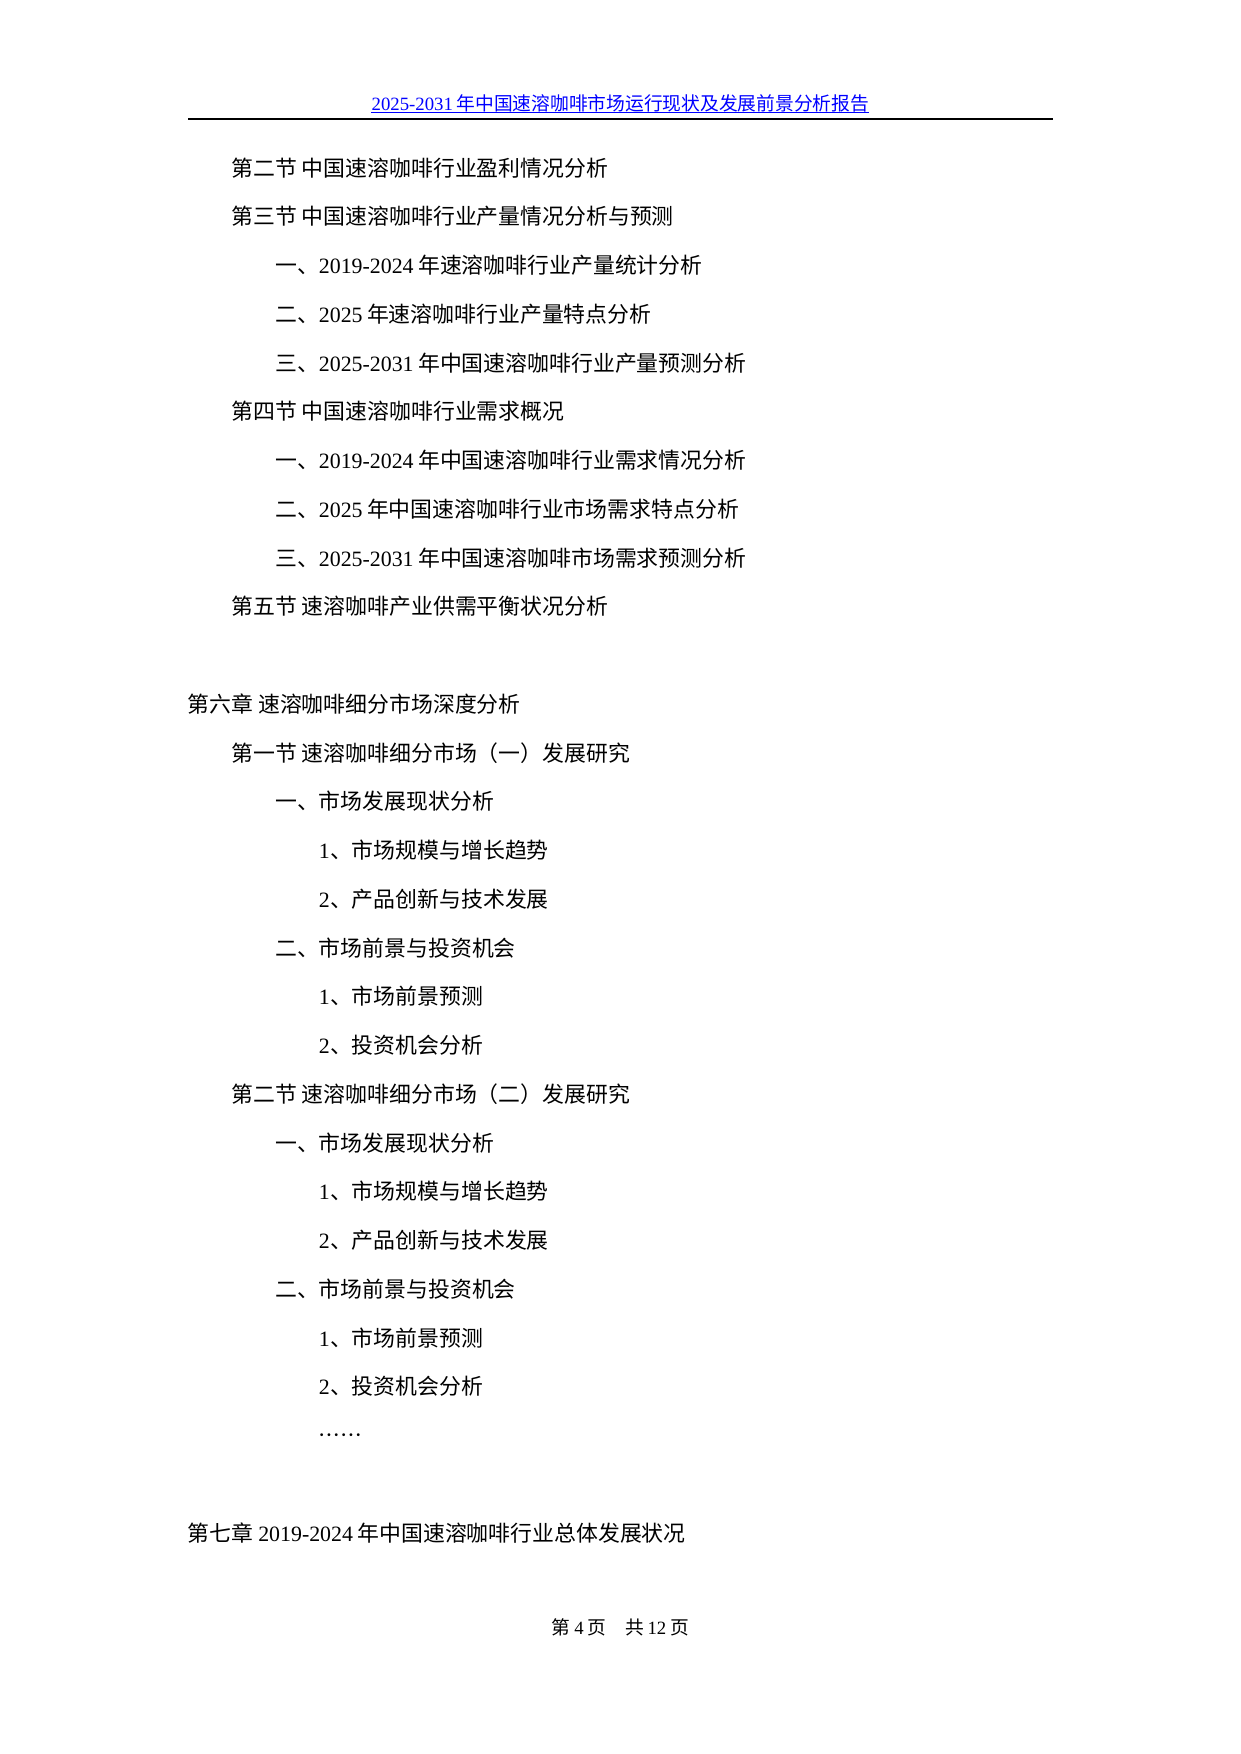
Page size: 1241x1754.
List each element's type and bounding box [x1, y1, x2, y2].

text [187, 150, 1053, 1548]
